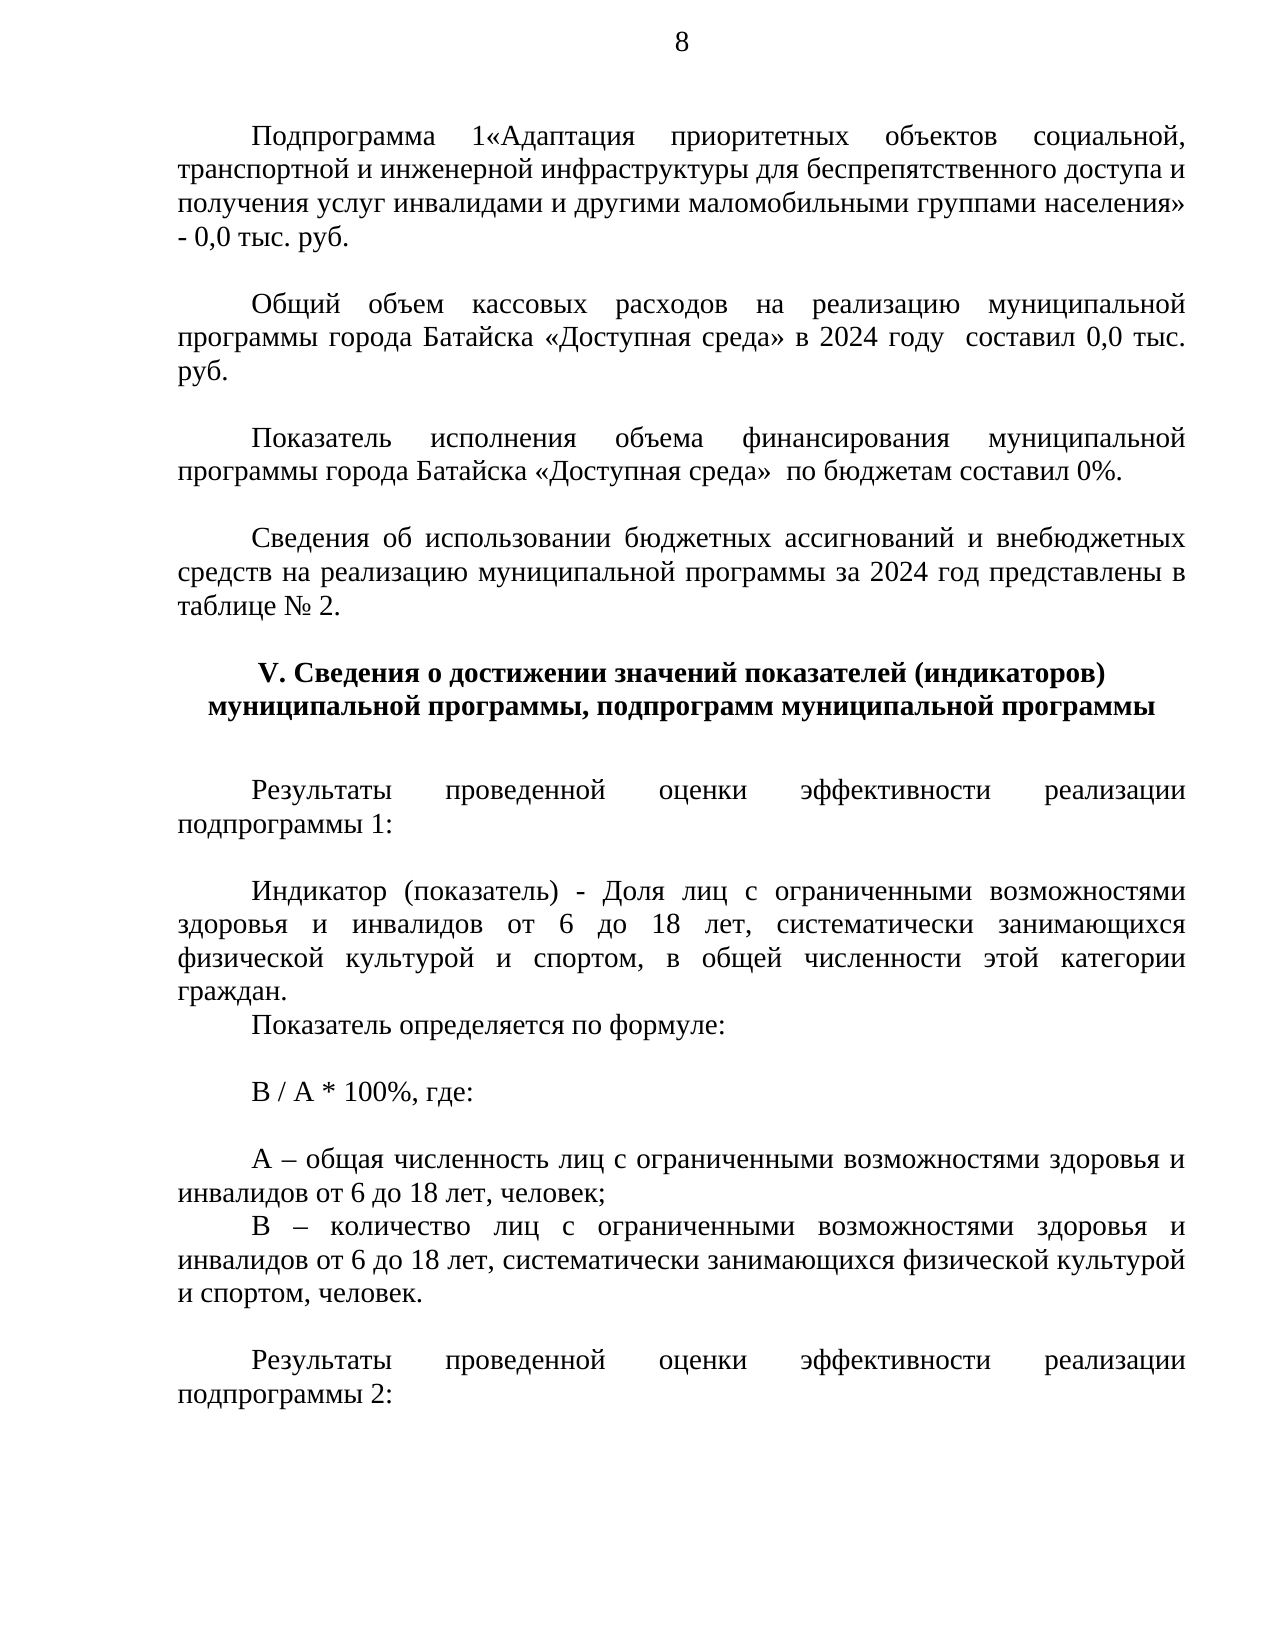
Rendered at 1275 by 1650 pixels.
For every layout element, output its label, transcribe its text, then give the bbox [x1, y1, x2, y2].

text В / А * 100%, где: [177, 1074, 1186, 1108]
text Показатель исполнения объема финансирования муниципальной программы города Батайска «Доступная среда» по бюджетам составил 0%. [177, 420, 1186, 487]
text муниципальной программы, подпрограмм муниципальной программы [177, 688, 1186, 722]
text Общий объем кассовых расходов на реализацию муниципальной программы города Батайска «Доступная среда» в 2024 году составил 0,0 тыс. руб. [177, 286, 1186, 386]
text Показатель определяется по формуле: [177, 1007, 1186, 1041]
text А – общая численность лиц с ограниченными возможностями здоровья и инвалидов от 6 до 18 лет, человек; [177, 1141, 1186, 1208]
text Результаты проведенной оценки эффективности реализации подпрограммы 1: [177, 772, 1186, 839]
text Подпрограмма 1«Адаптация приоритетных объектов социальной, транспортной и инженерной инфраструктуры для беспрепятственного доступа и получения услуг инвалидами и другими маломобильными группами населения» - 0,0 тыс. руб. [177, 118, 1186, 252]
text Индикатор (показатель) - Доля лиц с ограниченными возможностями здоровья и инвалидов от 6 до 18 лет, систематически занимающихся физической культурой и спортом, в общей численности этой категории граждан. [177, 873, 1186, 1007]
text Результаты проведенной оценки эффективности реализации подпрограммы 2: [177, 1342, 1186, 1409]
text В – количество лиц с ограниченными возможностями здоровья и инвалидов от 6 до 18 лет, систематически занимающихся физической культурой и спортом, человек. [177, 1208, 1186, 1309]
text V. Сведения о достижении значений показателей (индикаторов) [177, 655, 1186, 688]
text Сведения об использовании бюджетных ассигнований и внебюджетных средств на реализацию муниципальной программы за 2024 год представлены в таблице № 2. [177, 521, 1186, 621]
